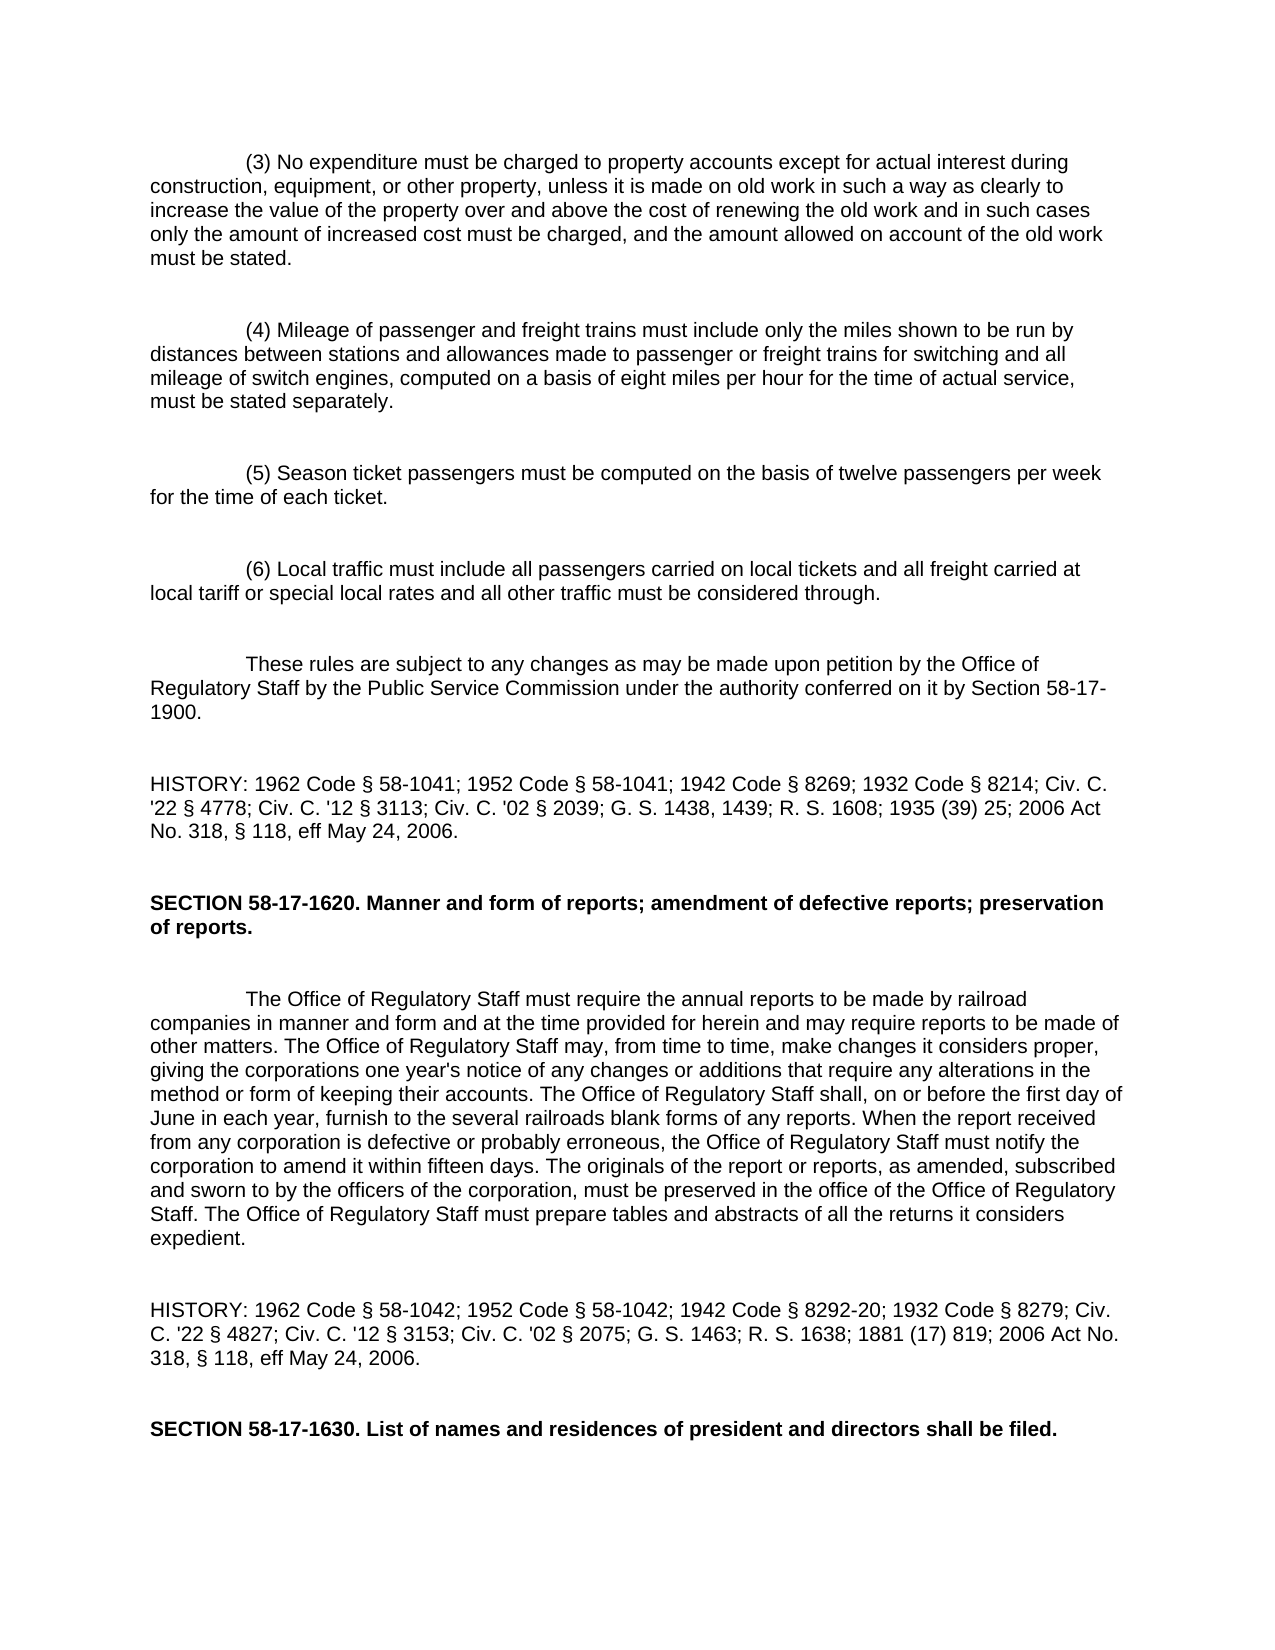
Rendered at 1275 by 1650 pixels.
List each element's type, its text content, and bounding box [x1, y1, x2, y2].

text HISTORY: 1962 Code § 58-1041; 1952 Code § 58-1041; 1942 Code § 8269; 1932 Code § 8214; Civ. C. '22 § 4778; Civ. C. '12 § 3113; Civ. C. '02 § 2039; G. S. 1438, 1439; R. S. 1608; 1935 (39) 25; 2006 Act No. 318, § 118, eff May 24, 2006. [150, 771, 1125, 867]
text These rules are subject to any changes as may be made upon petition by the Office of Regulatory Staff by the Public Service Commission under the authority conferred on it by Section 58-17-1900. [150, 652, 1125, 747]
text (3) No expenditure must be charged to property accounts except for actual interest during construction, equipment, or other property, unless it is made on old work in such a way as clearly to increase the value of the property over and above the cost of renewing the old work and in such cases only the amount of increased cost must be charged, and the amount allowed on account of the old work must be stated. [150, 150, 1125, 293]
text HISTORY: 1962 Code § 58-1042; 1952 Code § 58-1042; 1942 Code § 8292-20; 1932 Code § 8279; Civ. C. '22 § 4827; Civ. C. '12 § 3153; Civ. C. '02 § 2075; G. S. 1463; R. S. 1638; 1881 (17) 819; 2006 Act No. 318, § 118, eff May 24, 2006. [150, 1297, 1125, 1393]
text (6) Local traffic must include all passengers carried on local tickets and all freight carried at local tariff or special local rates and all other traffic must be considered through. [150, 556, 1125, 628]
text (4) Mileage of passenger and freight trains must include only the miles shown to be run by distances between stations and allowances made to passenger or freight trains for switching and all mileage of switch engines, computed on a basis of eight miles per hour for the time of actual service, must be stated separately. [150, 317, 1125, 437]
text The Office of Regulatory Staff must require the annual reports to be made by railroad companies in manner and form and at the time provided for herein and may require reports to be made of other matters. The Office of Regulatory Staff may, from time to time, make changes it considers proper, giving the corporations one year's notice of any changes or additions that require any alterations in the method or form of keeping their accounts. The Office of Regulatory Staff shall, on or before the first day of June in each year, furnish to the several railroads blank forms of any reports. When the report received from any corporation is defective or probably erroneous, the Office of Regulatory Staff must notify the corporation to amend it within fifteen days. The originals of the report or reports, as amended, subscribed and sworn to by the officers of the corporation, must be preserved in the office of the Office of Regulatory Staff. The Office of Regulatory Staff must prepare tables and abstracts of all the returns it considers expedient. [150, 986, 1125, 1273]
text SECTION 58-17-1630. List of names and residences of president and directors shall be filed. [150, 1417, 1125, 1464]
text SECTION 58-17-1620. Manner and form of reports; amendment of defective reports; preservation of reports. [150, 891, 1125, 962]
text (5) Season ticket passengers must be computed on the basis of twelve passengers per week for the time of each ticket. [150, 461, 1125, 532]
